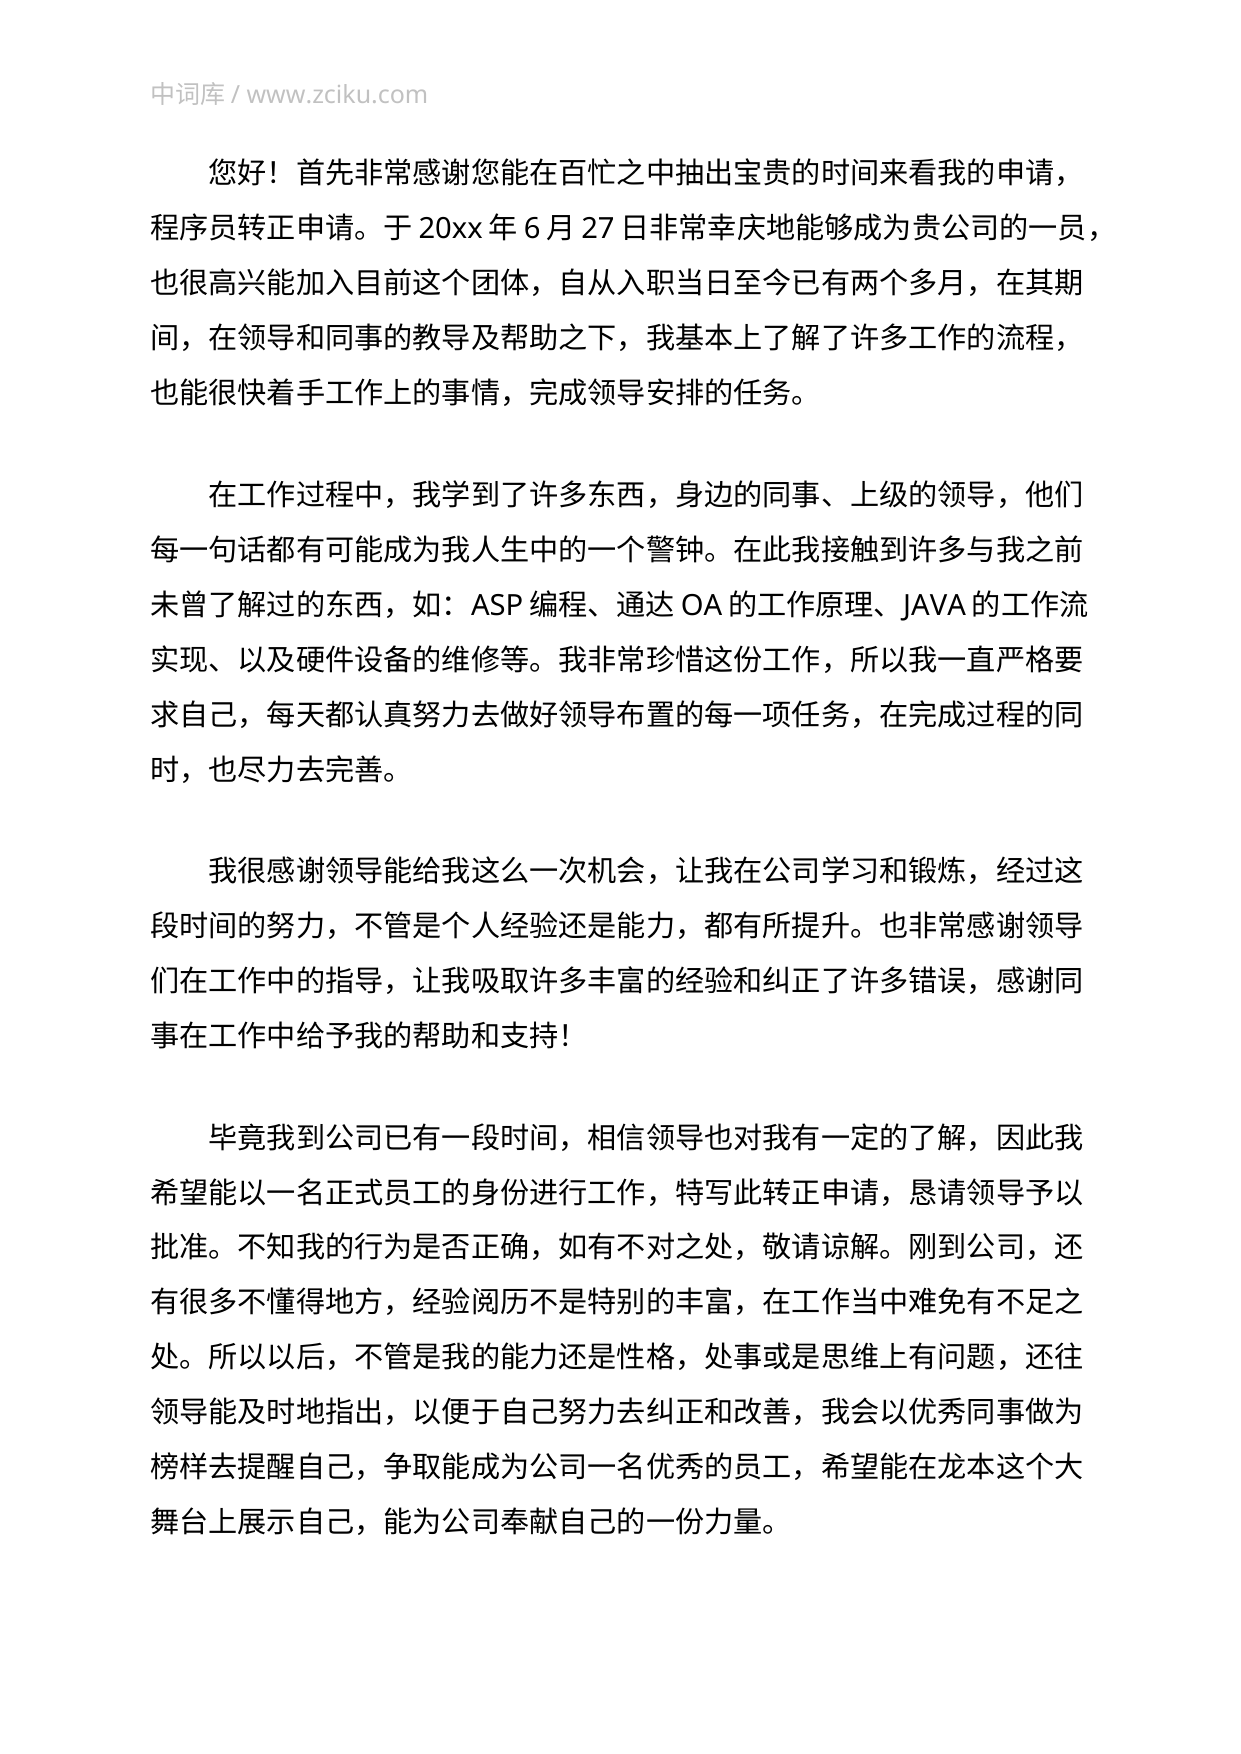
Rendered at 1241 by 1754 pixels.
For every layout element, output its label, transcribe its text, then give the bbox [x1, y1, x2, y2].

text 您好！首先非常感谢您能在百忙之中抽出宝贵的时间来看我的申请，程序员转正申请。于20xx年6月27日非常幸庆地能够成为贵公司的一员，也很高兴能加入目前这个团体，自从入职当日至今已有两个多月，在其期间，在领导和同事的教导及帮助之下，我基本上了解了许多工作的流程，也能很快着手工作上的事情，完成领导安排的任务。 [150, 150, 1090, 412]
text 我很感谢领导能给我这么一次机会，让我在公司学习和锻炼，经过这段时间的努力，不管是个人经验还是能力，都有所提升。也非常感谢领导们在工作中的指导，让我吸取许多丰富的经验和纠正了许多错误，感谢同事在工作中给予我的帮助和支持！ [150, 848, 1090, 1055]
text 毕竟我到公司已有一段时间，相信领导也对我有一定的了解，因此我希望能以一名正式员工的身份进行工作，特写此转正申请，恳请领导予以批准。不知我的行为是否正确，如有不对之处，敬请谅解。刚到公司，还有很多不懂得地方，经验阅历不是特别的丰富，在工作当中难免有不足之处。所以以后，不管是我的能力还是性格，处事或是思维上有问题，还往领导能及时地指出，以便于自己努力去纠正和改善，我会以优秀同事做为榜样去提醒自己，争取能成为公司一名优秀的员工，希望能在龙本这个大舞台上展示自己，能为公司奉献自己的一份力量。 [150, 1114, 1090, 1541]
text 在工作过程中，我学到了许多东西，身边的同事、上级的领导，他们每一句话都有可能成为我人生中的一个警钟。在此我接触到许多与我之前未曾了解过的东西，如：ASP编程、通达OA的工作原理、JAVA的工作流实现、以及硬件设备的维修等。我非常珍惜这份工作，所以我一直严格要求自己，每天都认真努力去做好领导布置的每一项任务，在完成过程的同时，也尽力去完善。 [150, 471, 1090, 788]
